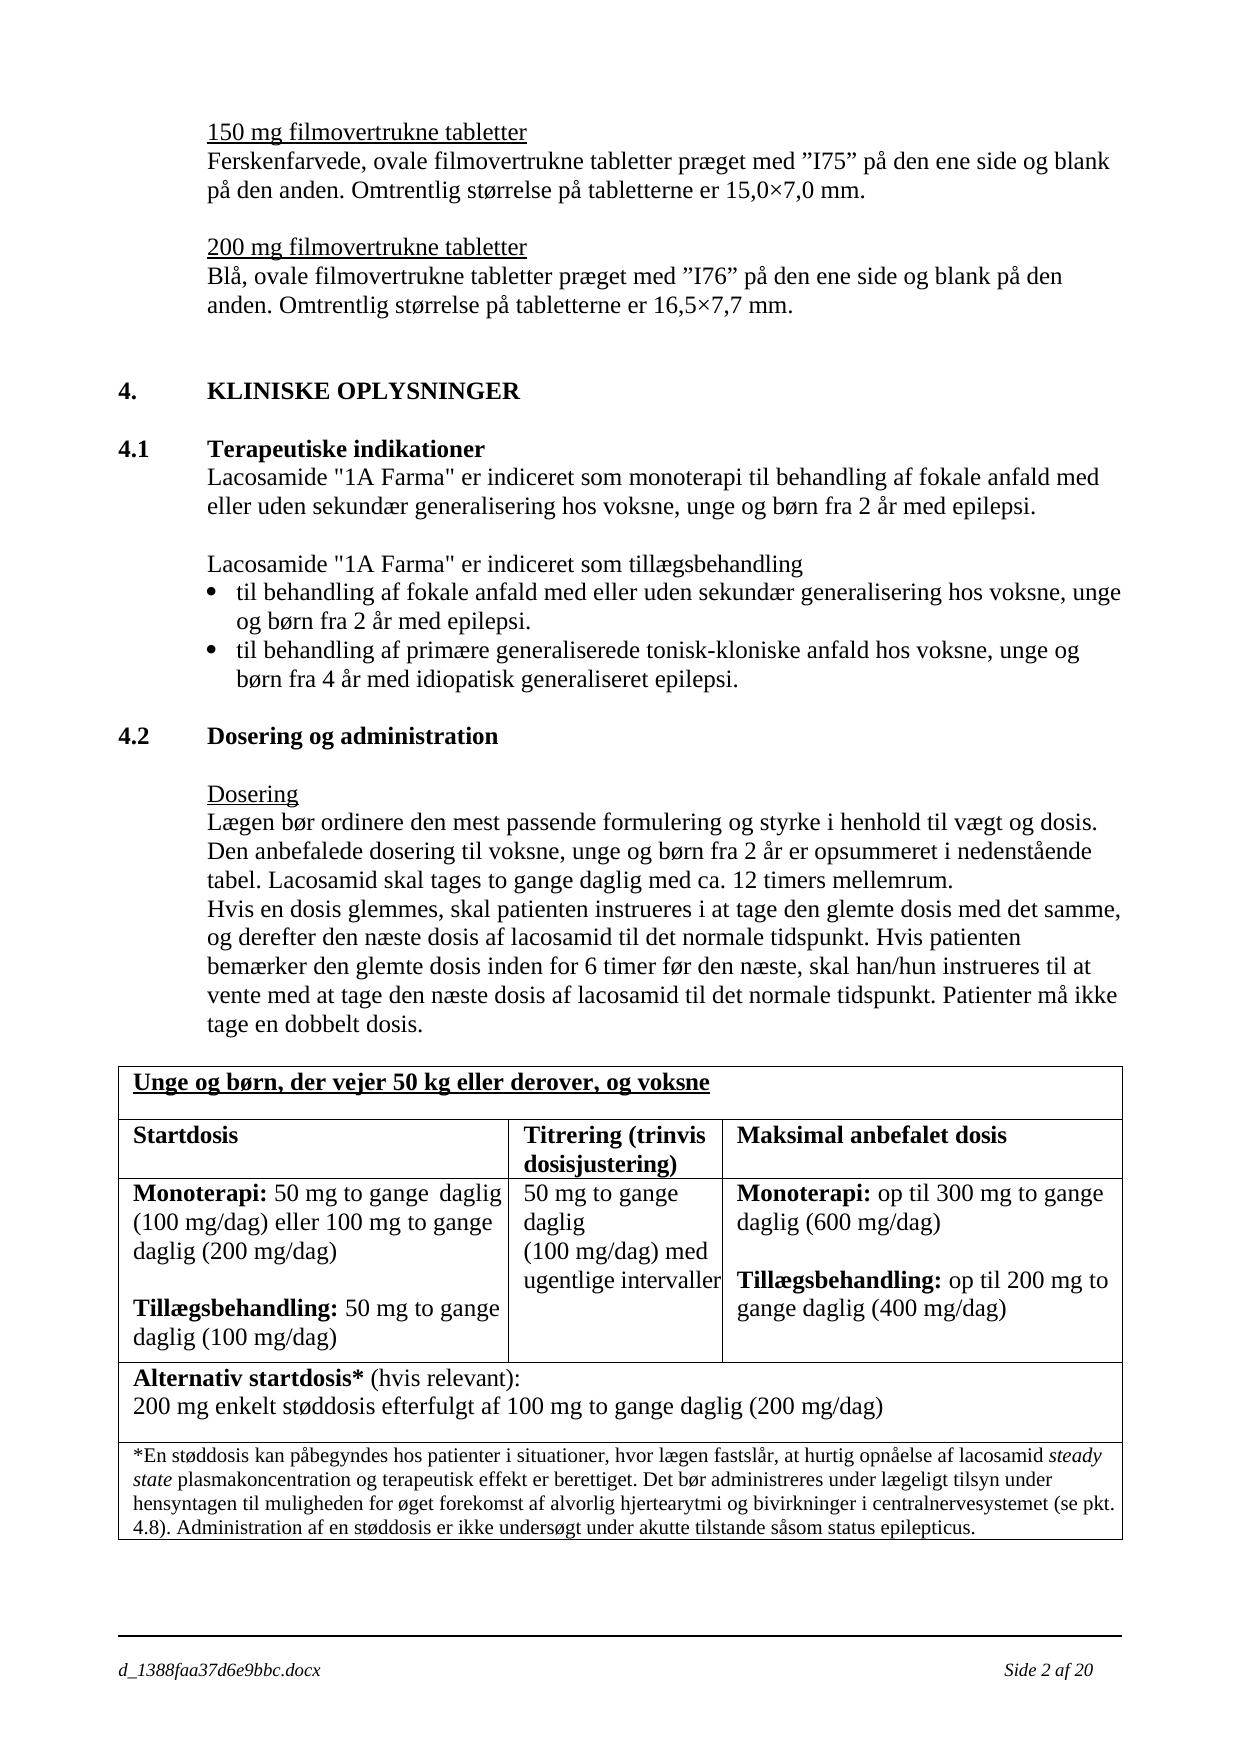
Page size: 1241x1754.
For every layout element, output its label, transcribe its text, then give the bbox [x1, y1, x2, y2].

table_cell Startdosis [119, 1120, 508, 1177]
table_cell *En støddosis kan påbegyndes hos patienter i situationer, hvor lægen fastslår, at hurtig opnåelse af lacosamid steady state plasmakoncentration og terapeutisk effekt er berettiget. Det bør administreres under lægeligt tilsyn under hensyntagen til muligheden for øget forekomst af alvorlig hjertearytmi og bivirkninger i centralnervesystemet (se pkt. 4.8). Administration af en støddosis er ikke undersøgt under akutte tilstande såsom status epilepticus. [119, 1443, 1122, 1539]
table_cell Alternativ startdosis* (hvis relevant): 200 mg enkelt støddosis efterfulgt af 100 mg to gange daglig (200 mg/dag) [119, 1363, 1122, 1442]
table_cell Monoterapi: 50 mg to gange daglig (100 mg/dag) eller 100 mg to gange daglig (200 mg/dag) Tillægsbehandling: 50 mg to gange daglig (100 mg/dag) [119, 1179, 508, 1362]
text 150 mg filmovertrukne tabletter [207, 117, 1122, 146]
text Den anbefalede dosering til voksne, unge og børn fra 2 år er opsummeret i nedenstående tabel. Lacosamid skal tages to gange daglig med ca. 12 timers mellemrum. [207, 836, 1122, 894]
table_cell Maksimal anbefalet dosis [723, 1120, 1122, 1177]
list til behandling af fokale anfald med eller uden sekundær generalisering hos voksne, unge og børn fra 2 år med epilepsi. [207, 577, 1122, 635]
table_cell Monoterapi: op til 300 mg to gange daglig (600 mg/dag) Tillægsbehandling: op til 200 mg to gange daglig (400 mg/dag) [723, 1179, 1122, 1362]
text Lacosamide "1A Farma" er indiceret som tillægsbehandling [207, 549, 1122, 577]
text 4.1 Terapeutiske indikationer [118, 434, 1122, 462]
text Hvis en dosis glemmes, skal patienten instrueres i at tage den glemte dosis med det samme, og derefter den næste dosis af lacosamid til det normale tidspunkt. Hvis patienten bemærker den glemte dosis inden for 6 timer før den næste, skal han/hun instrueres til at vente med at tage den næste dosis af lacosamid til det normale tidspunkt. Patienter må ikke tage en dobbelt dosis. [207, 894, 1122, 1037]
text Dosering [207, 779, 1122, 807]
table_cell 50 mg to gange daglig (100 mg/dag) med ugentlige intervaller [509, 1179, 722, 1362]
table_cell Titrering (trinvis dosisjustering) [509, 1120, 722, 1177]
text 200 mg filmovertrukne tabletter [207, 232, 1122, 261]
text Lægen bør ordinere den mest passende formulering og styrke i henhold til vægt og dosis. [207, 807, 1122, 836]
text Lacosamide "1A Farma" er indiceret som monoterapi til behandling af fokale anfald med eller uden sekundær generalisering hos voksne, unge og børn fra 2 år med epilepsi. [207, 462, 1122, 520]
table_header Unge og børn, der vejer 50 kg eller derover, og voksne [119, 1067, 1122, 1119]
text Ferskenfarvede, ovale filmovertrukne tabletter præget med ”I75” på den ene side og blank på den anden. Omtrentlig størrelse på tabletterne er 15,0×7,0 mm. [207, 146, 1122, 204]
text 4. KLINISKE OPLYSNINGER [118, 376, 1122, 405]
list til behandling af primære generaliserede tonisk-kloniske anfald hos voksne, unge og børn fra 4 år med idiopatisk generaliseret epilepsi. [207, 635, 1122, 692]
text 4.2 Dosering og administration [118, 721, 1122, 750]
text Blå, ovale filmovertrukne tabletter præget med ”I76” på den ene side og blank på den anden. Omtrentlig størrelse på tabletterne er 16,5×7,7 mm. [207, 261, 1122, 319]
